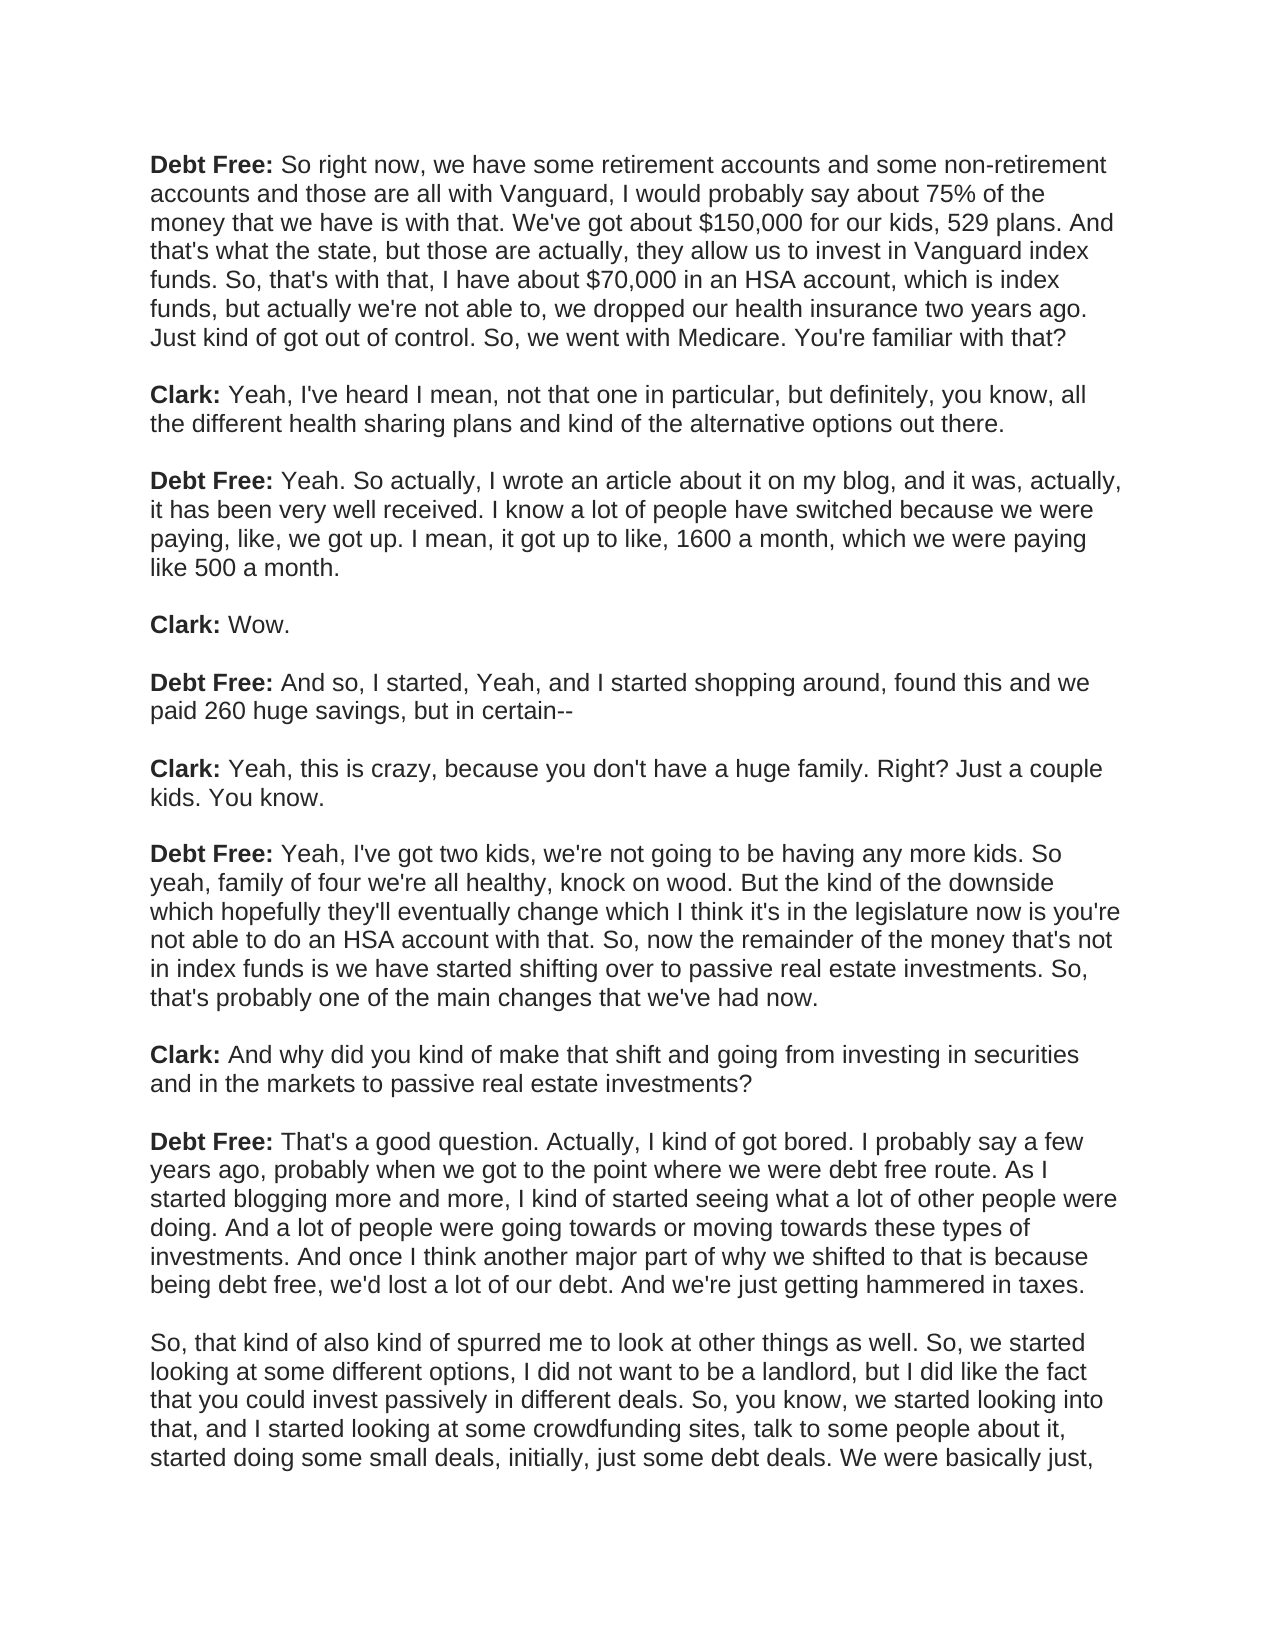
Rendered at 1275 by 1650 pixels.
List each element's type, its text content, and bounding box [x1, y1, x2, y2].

text Clark: Yeah, I've heard I mean, not that one in particular, but definitely, you know, all the different health sharing plans and kind of the alternative options out there. [150, 380, 1125, 437]
text Debt Free: So right now, we have some retirement accounts and some non-retirement accounts and those are all with Vanguard, I would probably say about 75% of the money that we have is with that. We've got about $150,000 for our kids, 529 plans. And that's what the state, but those are actually, they allow us to invest in Vanguard index funds. So, that's with that, I have about $70,000 in an HSA account, which is index funds, but actually we're not able to, we dropped our health insurance two years ago. Just kind of got out of control. So, we went with Medicare. You're familiar with that? [150, 150, 1125, 351]
text Debt Free: Yeah, I've got two kids, we're not going to be having any more kids. So yeah, family of four we're all healthy, knock on wood. But the kind of the downside which hopefully they'll eventually change which I think it's in the legislature now is you're not able to do an HSA account with that. So, now the remainder of the money that's not in index funds is we have started shifting over to passive real estate investments. So, that's probably one of the main changes that we've had now. [150, 839, 1125, 1012]
text Clark: And why did you kind of make that shift and going from investing in securities and in the markets to passive real estate investments? [150, 1041, 1125, 1098]
text Debt Free: Yeah. So actually, I wrote an article about it on my blog, and it was, actually, it has been very well received. I know a lot of people have switched because we were paying, like, we got up. I mean, it got up to like, 1600 a month, which we were paying like 500 a month. [150, 466, 1125, 581]
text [150, 1328, 1125, 1472]
text Clark: Wow. [150, 610, 1125, 639]
text Debt Free: That's a good question. Actually, I kind of got bored. I probably say a few years ago, probably when we got to the point where we were debt free route. As I started blogging more and more, I kind of started seeing what a lot of other people were doing. And a lot of people were going towards or moving towards these types of investments. And once I think another major part of why we shifted to that is because being debt free, we'd lost a lot of our debt. And we're just getting hammered in taxes. [150, 1127, 1125, 1299]
text Debt Free: And so, I started, Yeah, and I started shopping around, found this and we paid 260 huge savings, but in certain-- [150, 667, 1125, 725]
text Clark: Yeah, this is crazy, because you don't have a huge family. Right? Just a couple kids. You know. [150, 754, 1125, 839]
